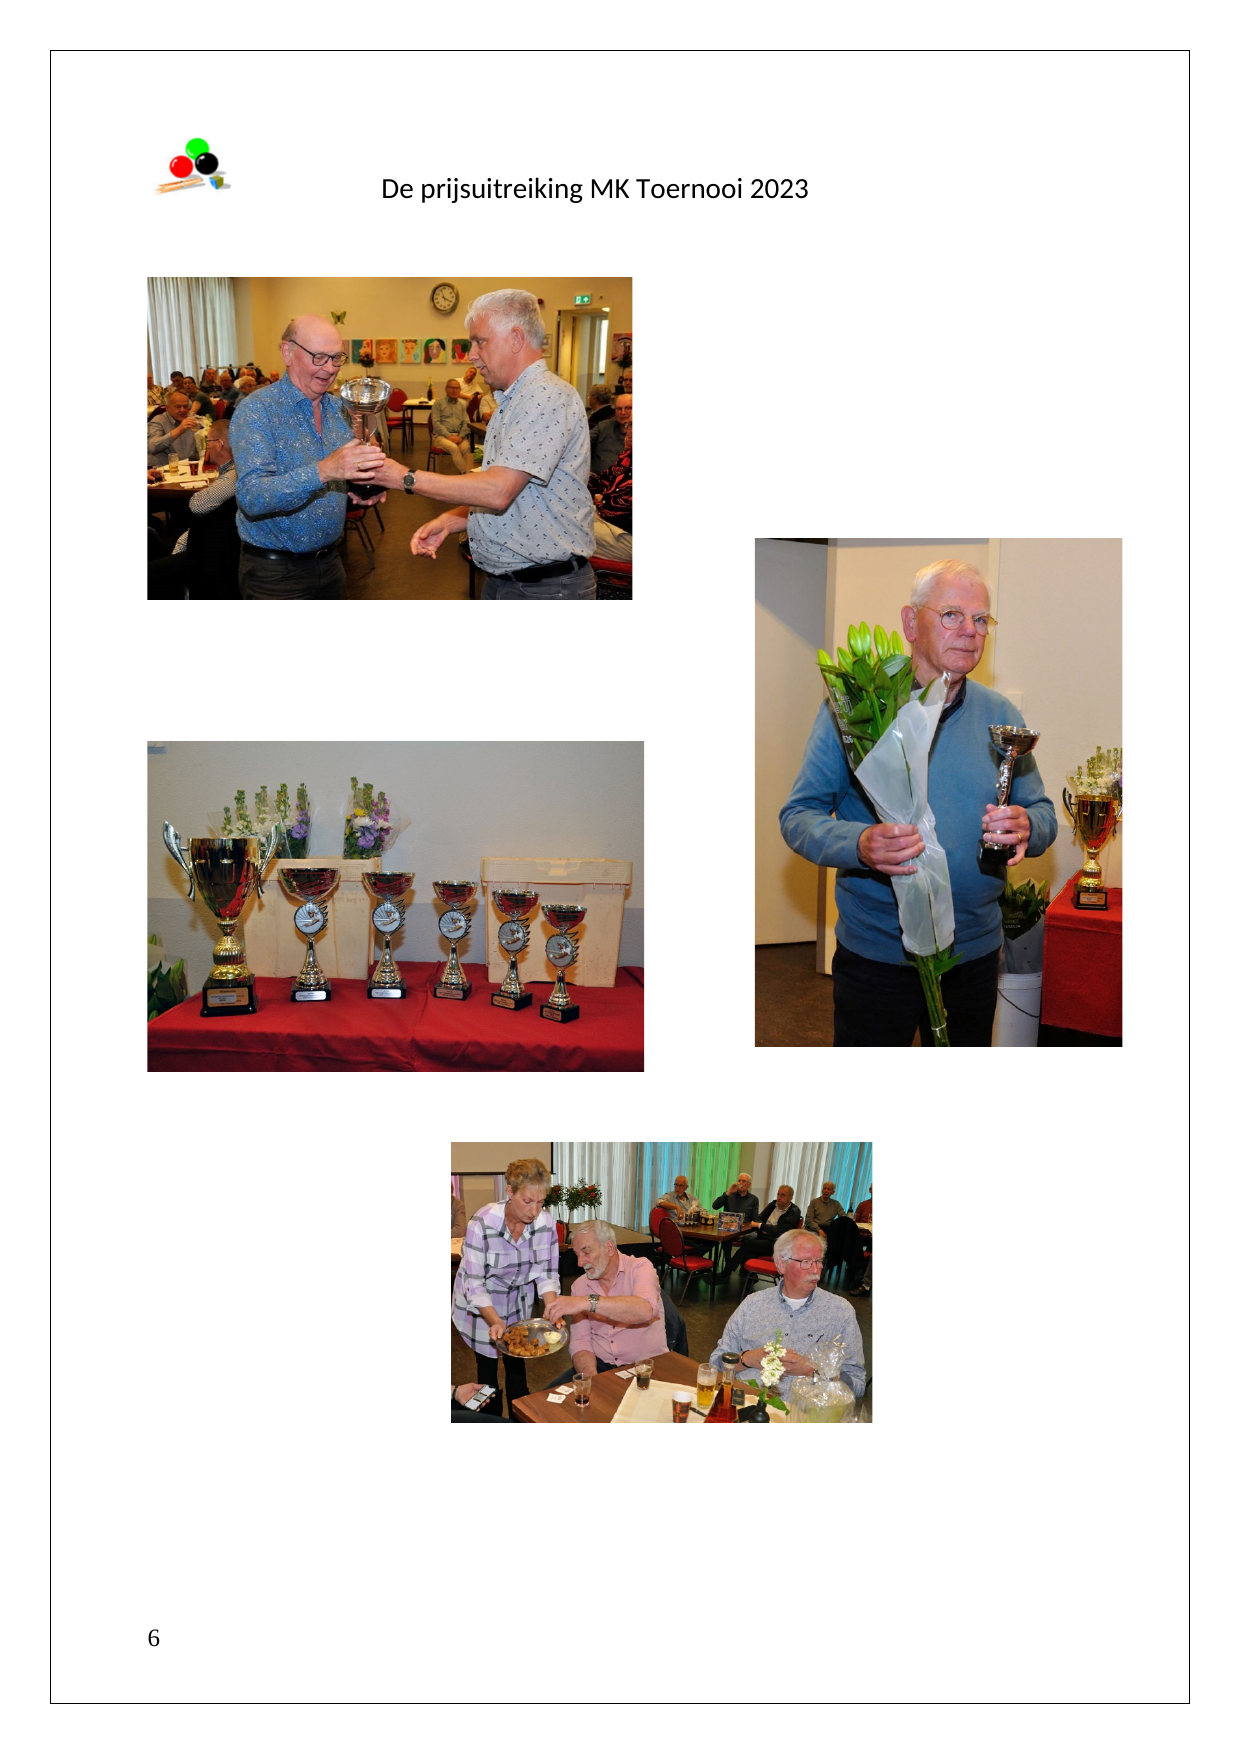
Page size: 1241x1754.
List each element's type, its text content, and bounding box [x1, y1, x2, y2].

picture [147, 277, 633, 600]
text De prijsuitreiking MK Toernooi 2023 [147, 133, 1122, 206]
picture [147, 132, 237, 199]
picture [754, 538, 1123, 1047]
picture [147, 741, 645, 1072]
picture [451, 1142, 873, 1423]
